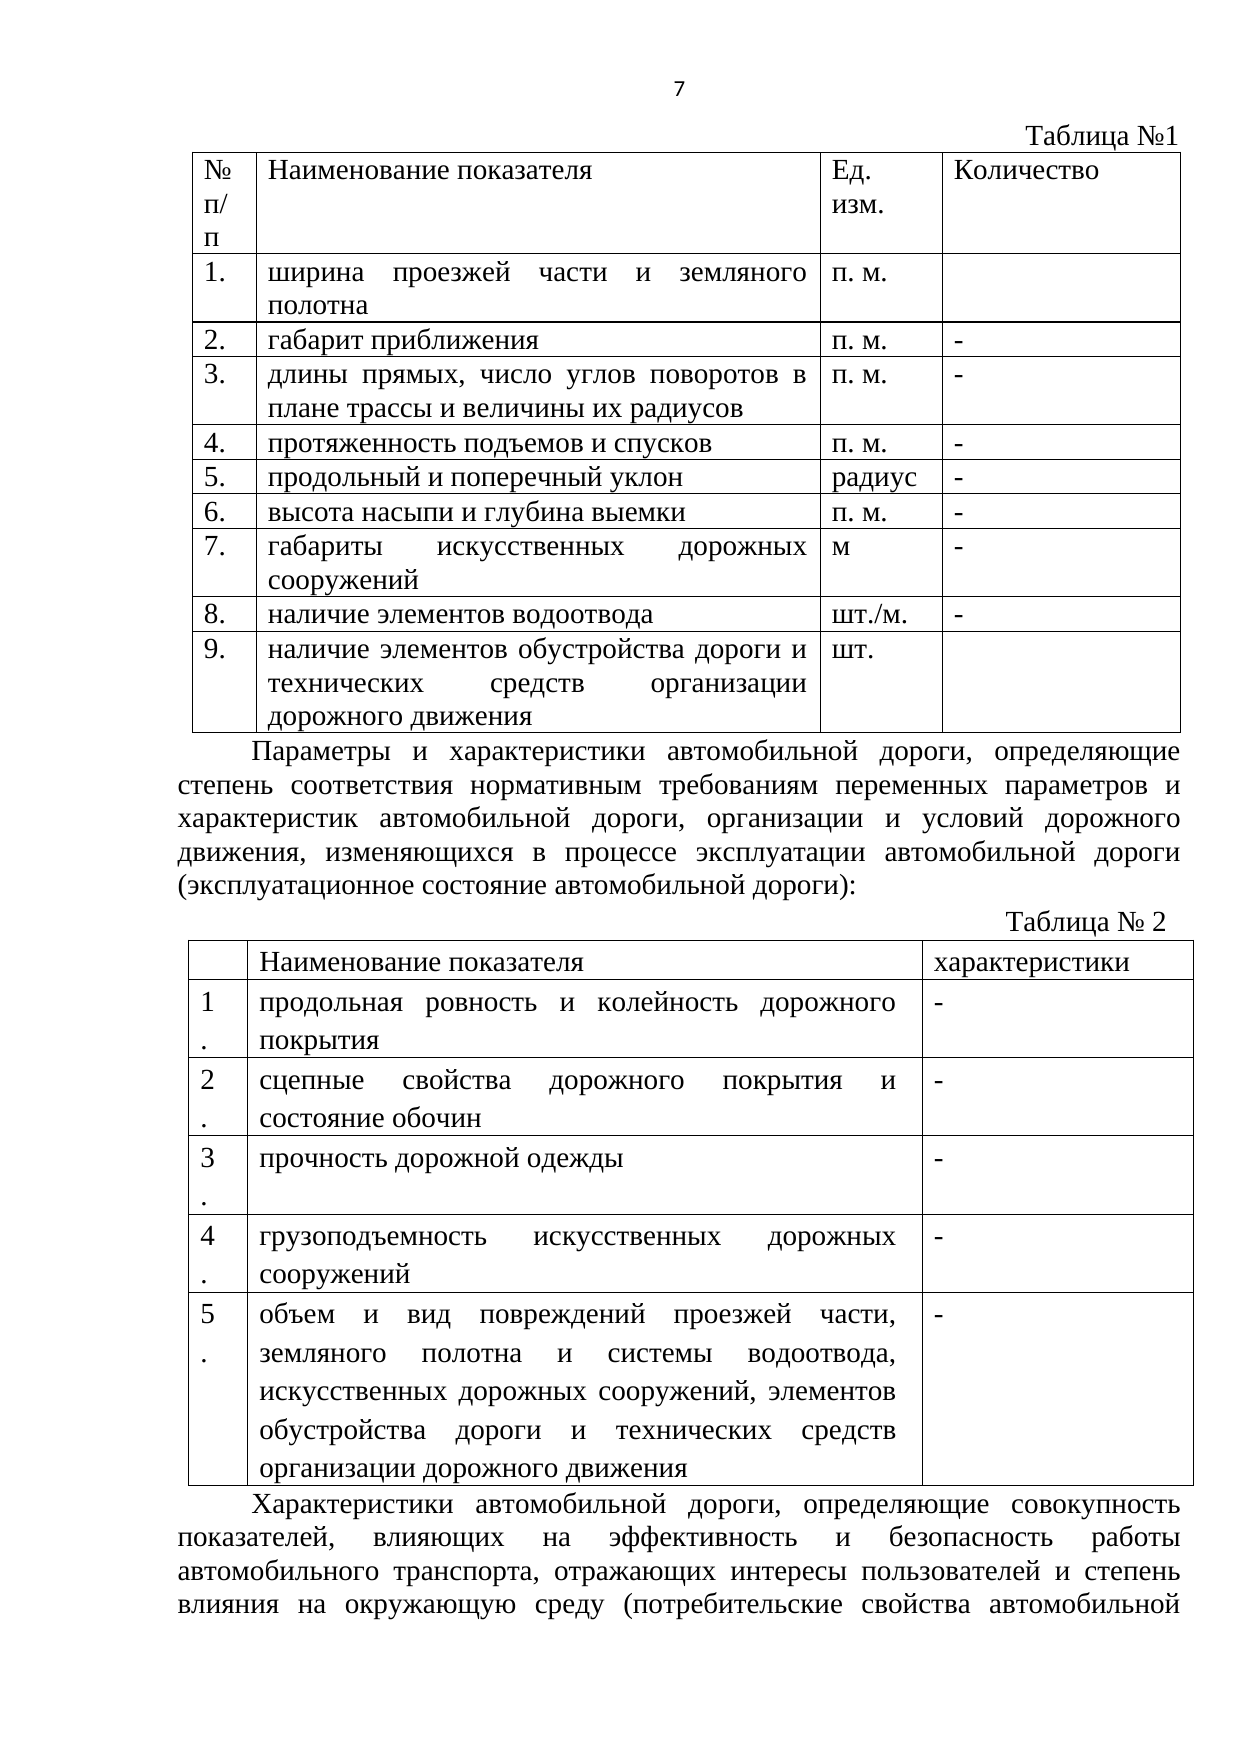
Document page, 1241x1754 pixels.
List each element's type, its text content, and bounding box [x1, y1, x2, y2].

table_header [189, 941, 247, 979]
text Таблица № 2 [251, 901, 1167, 939]
table_header Ед. изм. [821, 153, 942, 253]
table_cell 4. [193, 425, 256, 459]
table_cell высота насыпи и глубина выемки [257, 494, 820, 528]
table_cell м [821, 529, 942, 596]
table_cell - [923, 980, 1193, 1057]
table_cell - [923, 1136, 1193, 1213]
table_cell прочность дорожной одежды [248, 1136, 922, 1213]
text Параметры и характеристики автомобильной дороги, определяющие степень соответствия нормативным требованиям переменных параметров и характеристик автомобильной дороги, организации и условий дорожного движения, изменяющихся в процессе эксплуатации автомобильной дороги (эксплуатационное состояние автомобильной дороги): [177, 733, 1181, 901]
table_cell [943, 254, 1180, 321]
table_cell 6. [193, 494, 256, 528]
table_cell длины прямых, число углов поворотов в плане трассы и величины их радиусов [257, 357, 820, 424]
table_cell - [943, 529, 1180, 596]
table_cell габарит приближения [257, 323, 820, 356]
table_cell - [943, 323, 1180, 356]
table_cell 2. [189, 1058, 247, 1135]
table_cell 1. [189, 980, 247, 1057]
table_cell - [943, 357, 1180, 424]
table_cell грузоподъемность искусственных дорожных сооружений [248, 1215, 922, 1292]
table_cell - [943, 597, 1180, 631]
table_cell продольный и поперечный уклон [257, 460, 820, 493]
table_cell наличие элементов обустройства дороги и технических средств организации дорожного движения [257, 632, 820, 732]
table_header характеристики [923, 941, 1193, 979]
table_cell ширина проезжей части и земляного полотна [257, 254, 820, 321]
table_cell 1. [193, 254, 256, 321]
table_cell [943, 632, 1180, 732]
table_cell 5. [189, 1293, 247, 1485]
table_cell протяженность подъемов и спусков [257, 425, 820, 459]
table_cell п. м. [821, 494, 942, 528]
table_cell 7. [193, 529, 256, 596]
table_cell - [943, 494, 1180, 528]
table_cell п. м. [821, 323, 942, 356]
table_cell 3. [189, 1136, 247, 1213]
table_cell 8. [193, 597, 256, 631]
table_cell габариты искусственных дорожных сооружений [257, 529, 820, 596]
table_cell сцепные свойства дорожного покрытия и состояние обочин [248, 1058, 922, 1135]
table_header Количество [943, 153, 1180, 253]
table_header № п/п [193, 153, 256, 253]
table_cell 3. [193, 357, 256, 424]
table_cell 4. [189, 1215, 247, 1292]
table_cell объем и вид повреждений проезжей части, земляного полотна и системы водоотвода, искусственных дорожных сооружений, элементов обустройства дороги и технических средств организации дорожного движения [248, 1293, 922, 1485]
table_cell 9. [193, 632, 256, 732]
table_cell шт./м. [821, 597, 942, 631]
table_cell - [923, 1293, 1193, 1485]
text Таблица №1 [177, 118, 1179, 152]
table_cell - [943, 425, 1180, 459]
table_header Наименование показателя [248, 941, 922, 979]
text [177, 1486, 1181, 1621]
table_cell шт. [821, 632, 942, 732]
table_cell продольная ровность и колейность дорожного покрытия [248, 980, 922, 1057]
table_cell - [943, 460, 1180, 493]
table_cell п. м. [821, 357, 942, 424]
table_cell - [923, 1215, 1193, 1292]
table_header Наименование показателя [257, 153, 820, 253]
table_cell 2. [193, 323, 256, 356]
table_cell радиус [821, 460, 942, 493]
table_cell наличие элементов водоотвода [257, 597, 820, 631]
table_cell - [923, 1058, 1193, 1135]
table_cell 5. [193, 460, 256, 493]
table_cell п. м. [821, 254, 942, 321]
table_cell п. м. [821, 425, 942, 459]
